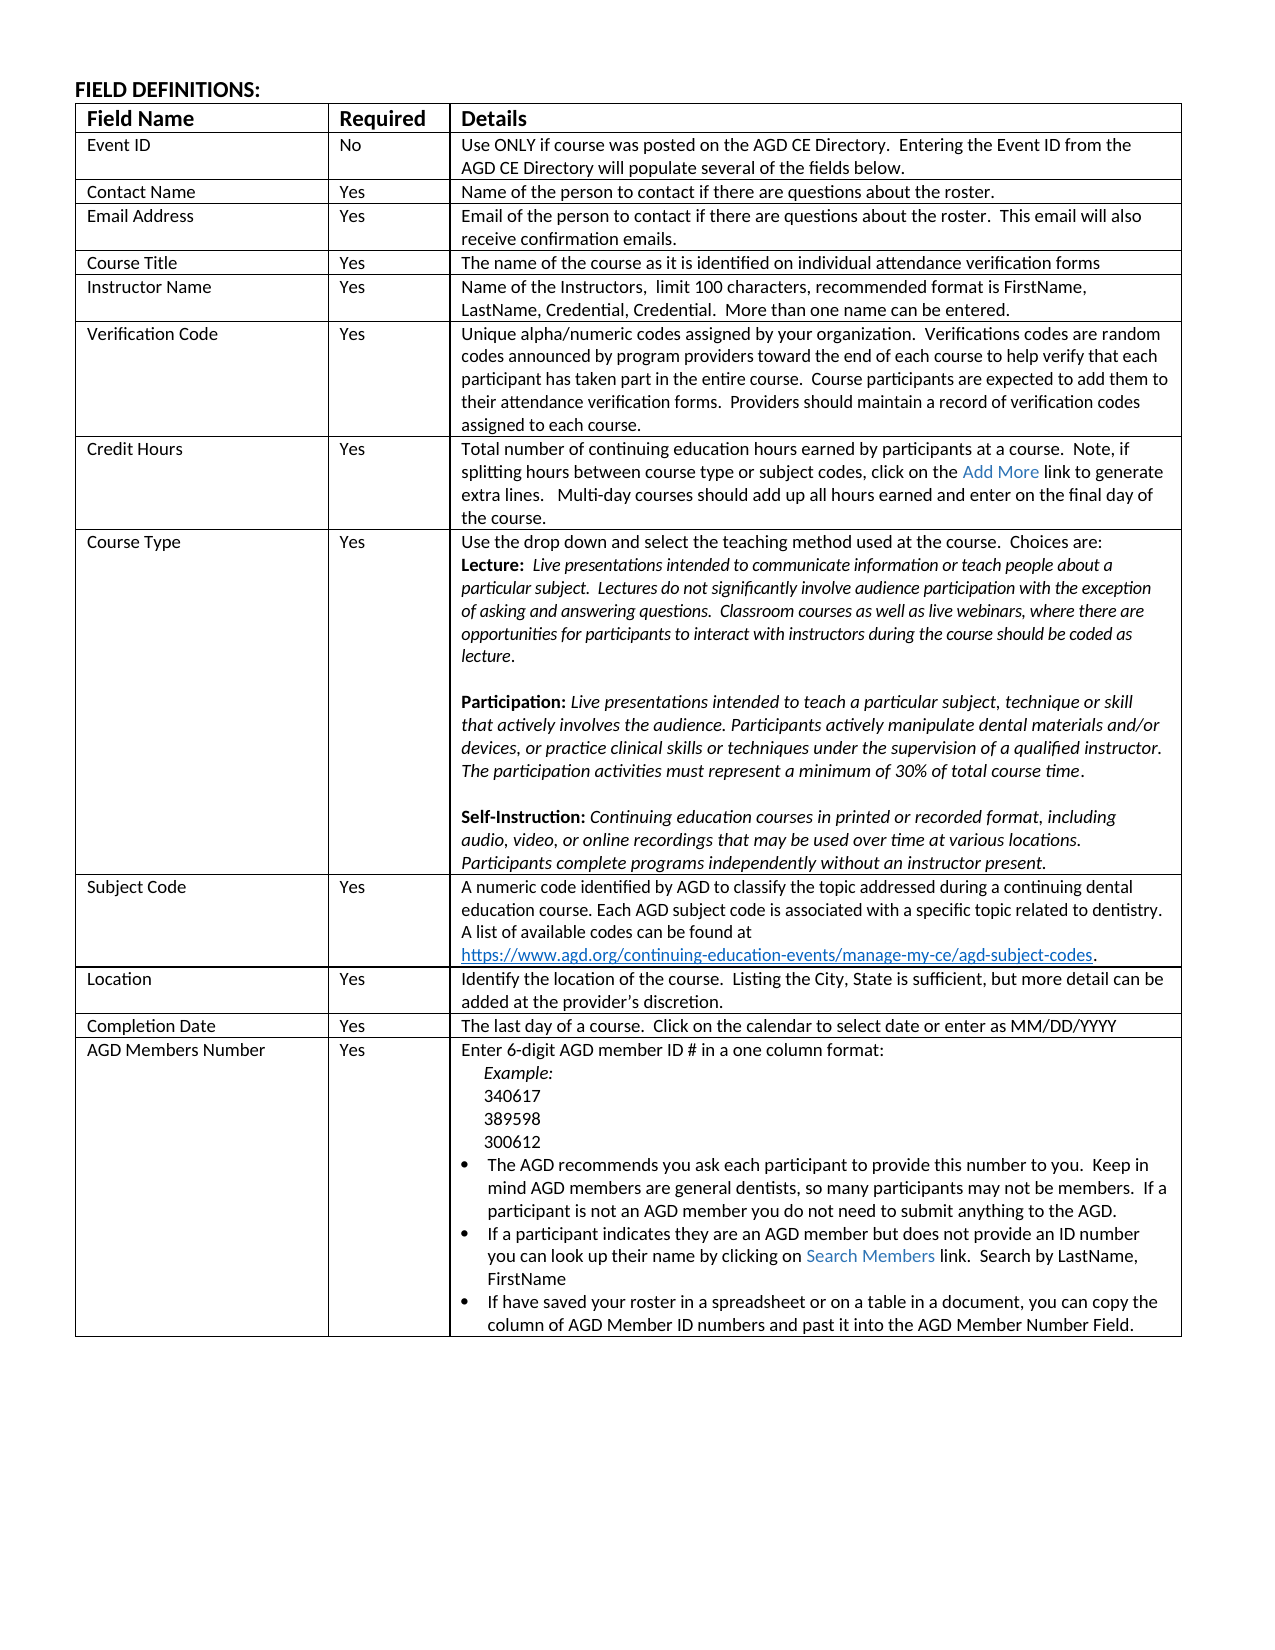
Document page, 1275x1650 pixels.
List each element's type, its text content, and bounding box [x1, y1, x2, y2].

table_cell Yes [329, 437, 449, 529]
table_cell Location [76, 968, 328, 1013]
table_cell Yes [329, 1038, 449, 1336]
table_cell A numeric code identified by AGD to classify the topic addressed during a continuing dental education course. Each AGD subject code is associated with a specific topic related to dentistry. A list of available codes can be found at https://www.agd.org/continuing-education-events/manage-my-ce/agd-subject-codes. [451, 875, 1181, 966]
table_cell The name of the course as it is identified on individual attendance verification forms [451, 251, 1181, 274]
table_cell Contact Name [76, 180, 328, 203]
table_cell Email Address [76, 204, 328, 250]
table_cell Instructor Name [76, 275, 328, 321]
table_header Field Name [76, 104, 328, 132]
table_cell Yes [329, 180, 449, 203]
table_cell Credit Hours [76, 437, 328, 529]
table_cell Yes [329, 251, 449, 274]
table_cell Unique alpha/numeric codes assigned by your organization. Verifications codes are random codes announced by program providers toward the end of each course to help verify that each participant has taken part in the entire course. Course participants are expected to add them to their attendance verification forms. Providers should maintain a record of verification codes assigned to each course. [451, 322, 1181, 436]
table_cell Completion Date [76, 1014, 328, 1037]
table_cell Verification Code [76, 322, 328, 436]
table_cell Yes [329, 275, 449, 321]
text FIELD DEFINITIONS: [75, 75, 1200, 103]
table_cell Total number of continuing education hours earned by participants at a course. Note, if splitting hours between course type or subject codes, click on the Add More link to generate extra lines. Multi-day courses should add up all hours earned and enter on the final day of the course. [451, 437, 1181, 529]
table_cell Identify the location of the course. Listing the City, State is sufficient, but more detail can be added at the provider’s discretion. [451, 968, 1181, 1013]
table_cell The last day of a course. Click on the calendar to select date or enter as MM/DD/YYYY [451, 1014, 1181, 1037]
table_cell Event ID [76, 133, 328, 179]
table_header Details [451, 104, 1181, 132]
table_cell No [329, 133, 449, 179]
table_cell Enter 6-digit AGD member ID # in a one column format: Example: 340617 389598 300612 The AGD recommends you ask each participant to provide this number to you. Keep in mind AGD members are general dentists, so many participants may not be members. If a participant is not an AGD member you do not need to submit anything to the AGD. If a participant indicates they are an AGD member but does not provide an ID number you can look up their name by clicking on Search Members link. Search by LastName, FirstName If have saved your roster in a spreadsheet or on a table in a document, you can copy the column of AGD Member ID numbers and past it into the AGD Member Number Field. [451, 1038, 1181, 1336]
table_cell AGD Members Number [76, 1038, 328, 1336]
table_cell Name of the person to contact if there are questions about the roster. [451, 180, 1181, 203]
table_cell Email of the person to contact if there are questions about the roster. This email will also receive confirmation emails. [451, 204, 1181, 250]
table_header Required [329, 104, 449, 132]
table_cell Use ONLY if course was posted on the AGD CE Directory. Entering the Event ID from the AGD CE Directory will populate several of the fields below. [451, 133, 1181, 179]
table_cell Yes [329, 1014, 449, 1037]
table_cell Name of the Instructors, limit 100 characters, recommended format is FirstName, LastName, Credential, Credential. More than one name can be entered. [451, 275, 1181, 321]
table_cell Course Title [76, 251, 328, 274]
table_cell Subject Code [76, 875, 328, 966]
table_cell Yes [329, 530, 449, 874]
table_cell Yes [329, 968, 449, 1013]
table_cell Use the drop down and select the teaching method used at the course. Choices are: Lecture: Live presentations intended to communicate information or teach people about a particular subject. Lectures do not significantly involve audience participation with the exception of asking and answering questions. Classroom courses as well as live webinars, where there are opportunities for participants to interact with instructors during the course should be coded as lecture. Participation: Live presentations intended to teach a particular subject, technique or skill that actively involves the audience. Participants actively manipulate dental materials and/or devices, or practice clinical skills or techniques under the supervision of a qualified instructor. The participation activities must represent a minimum of 30% of total course time. Self-Instruction: Continuing education courses in printed or recorded format, including audio, video, or online recordings that may be used over time at various locations. Participants complete programs independently without an instructor present. [451, 530, 1181, 874]
table_cell Yes [329, 322, 449, 436]
table_cell Course Type [76, 530, 328, 874]
table_cell Yes [329, 204, 449, 250]
table_cell Yes [329, 875, 449, 966]
